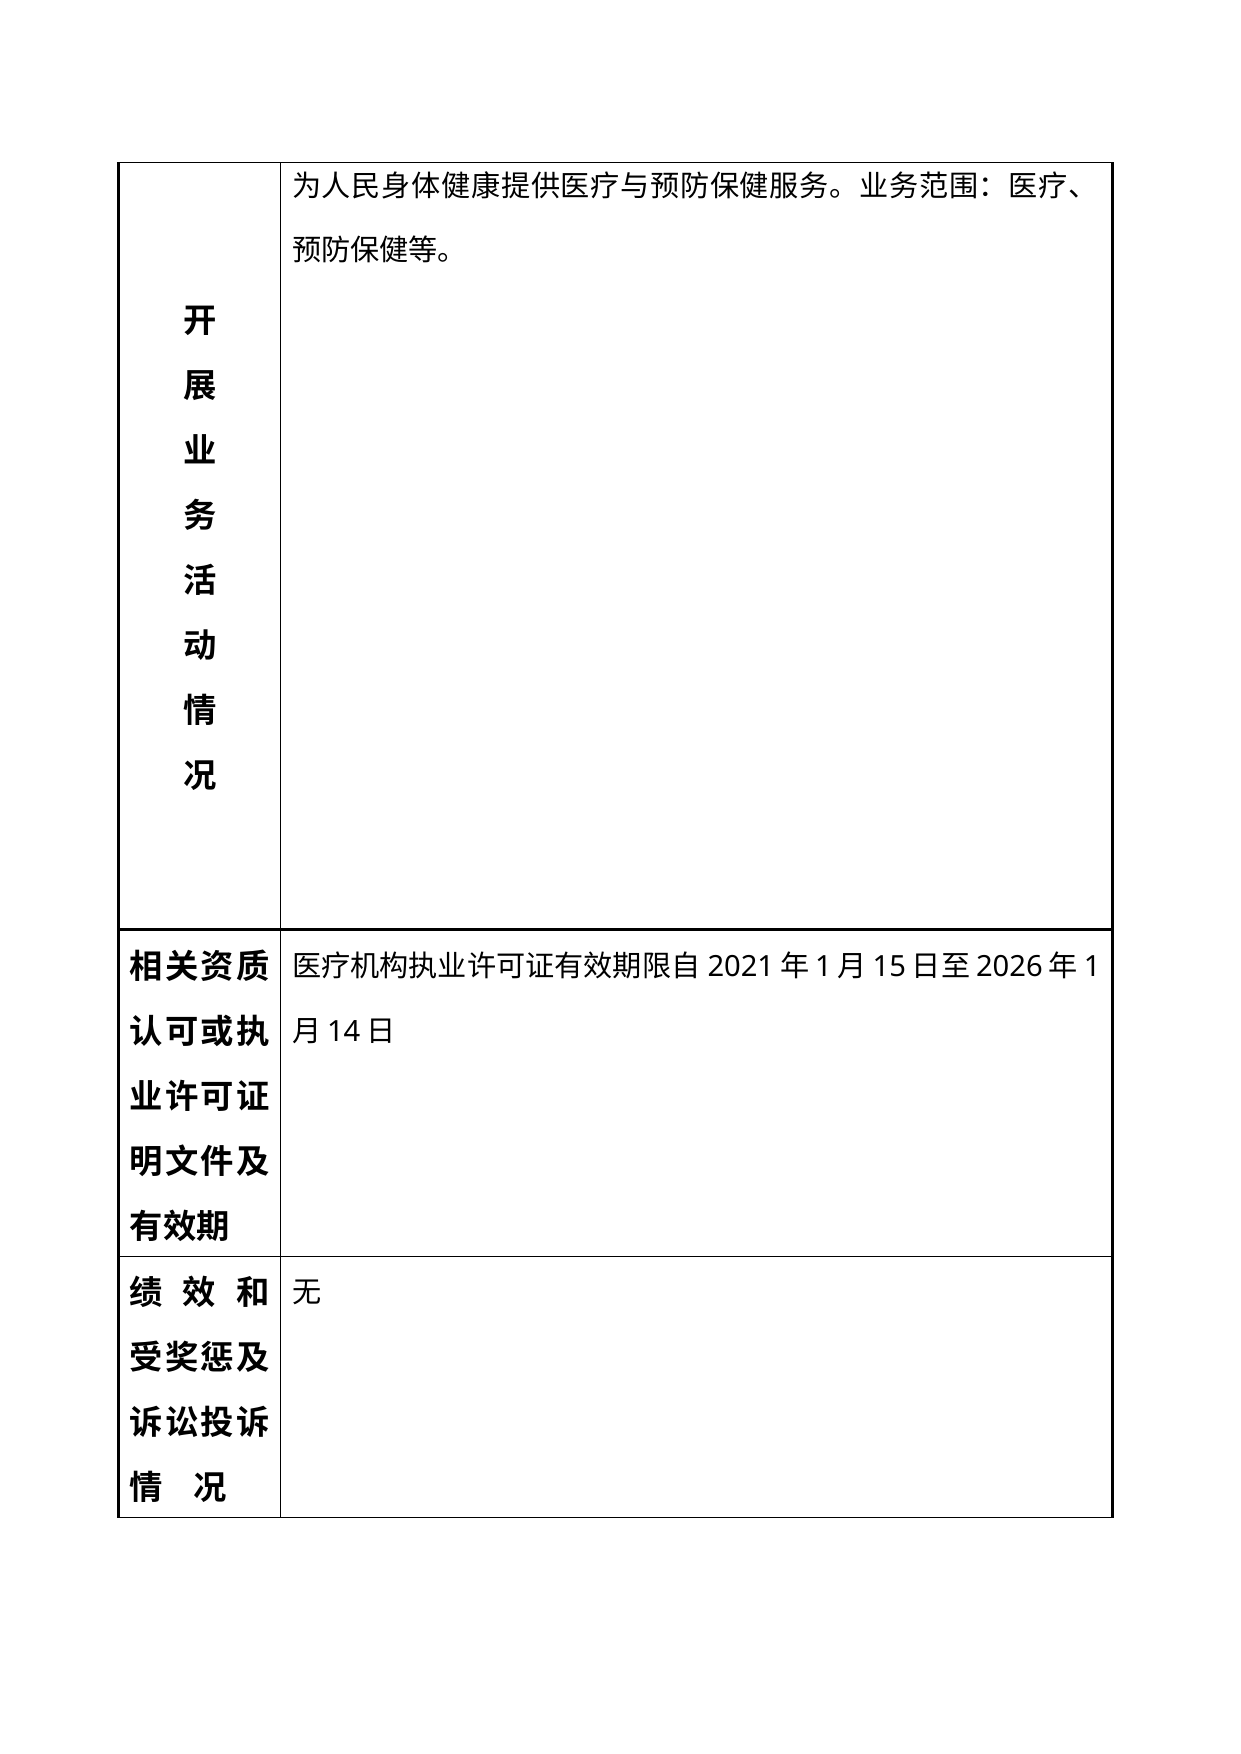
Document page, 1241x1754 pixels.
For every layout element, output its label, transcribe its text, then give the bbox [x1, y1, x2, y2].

table_cell 相关资质认可或执业许可证明文件及有效期 [120, 931, 280, 1256]
table_cell 为人民身体健康提供医疗与预防保健服务。业务范围：医疗、预防保健等。 [281, 163, 1111, 928]
table_cell 无 [281, 1257, 1111, 1517]
table_cell 绩 效 和受奖惩及诉讼投诉情 况 [120, 1257, 280, 1517]
table_cell 开 展 业 务 活 动 情 况 [120, 163, 280, 928]
table_cell 医疗机构执业许可证有效期限自2021年1月15日至2026年1月14日 [281, 931, 1111, 1256]
